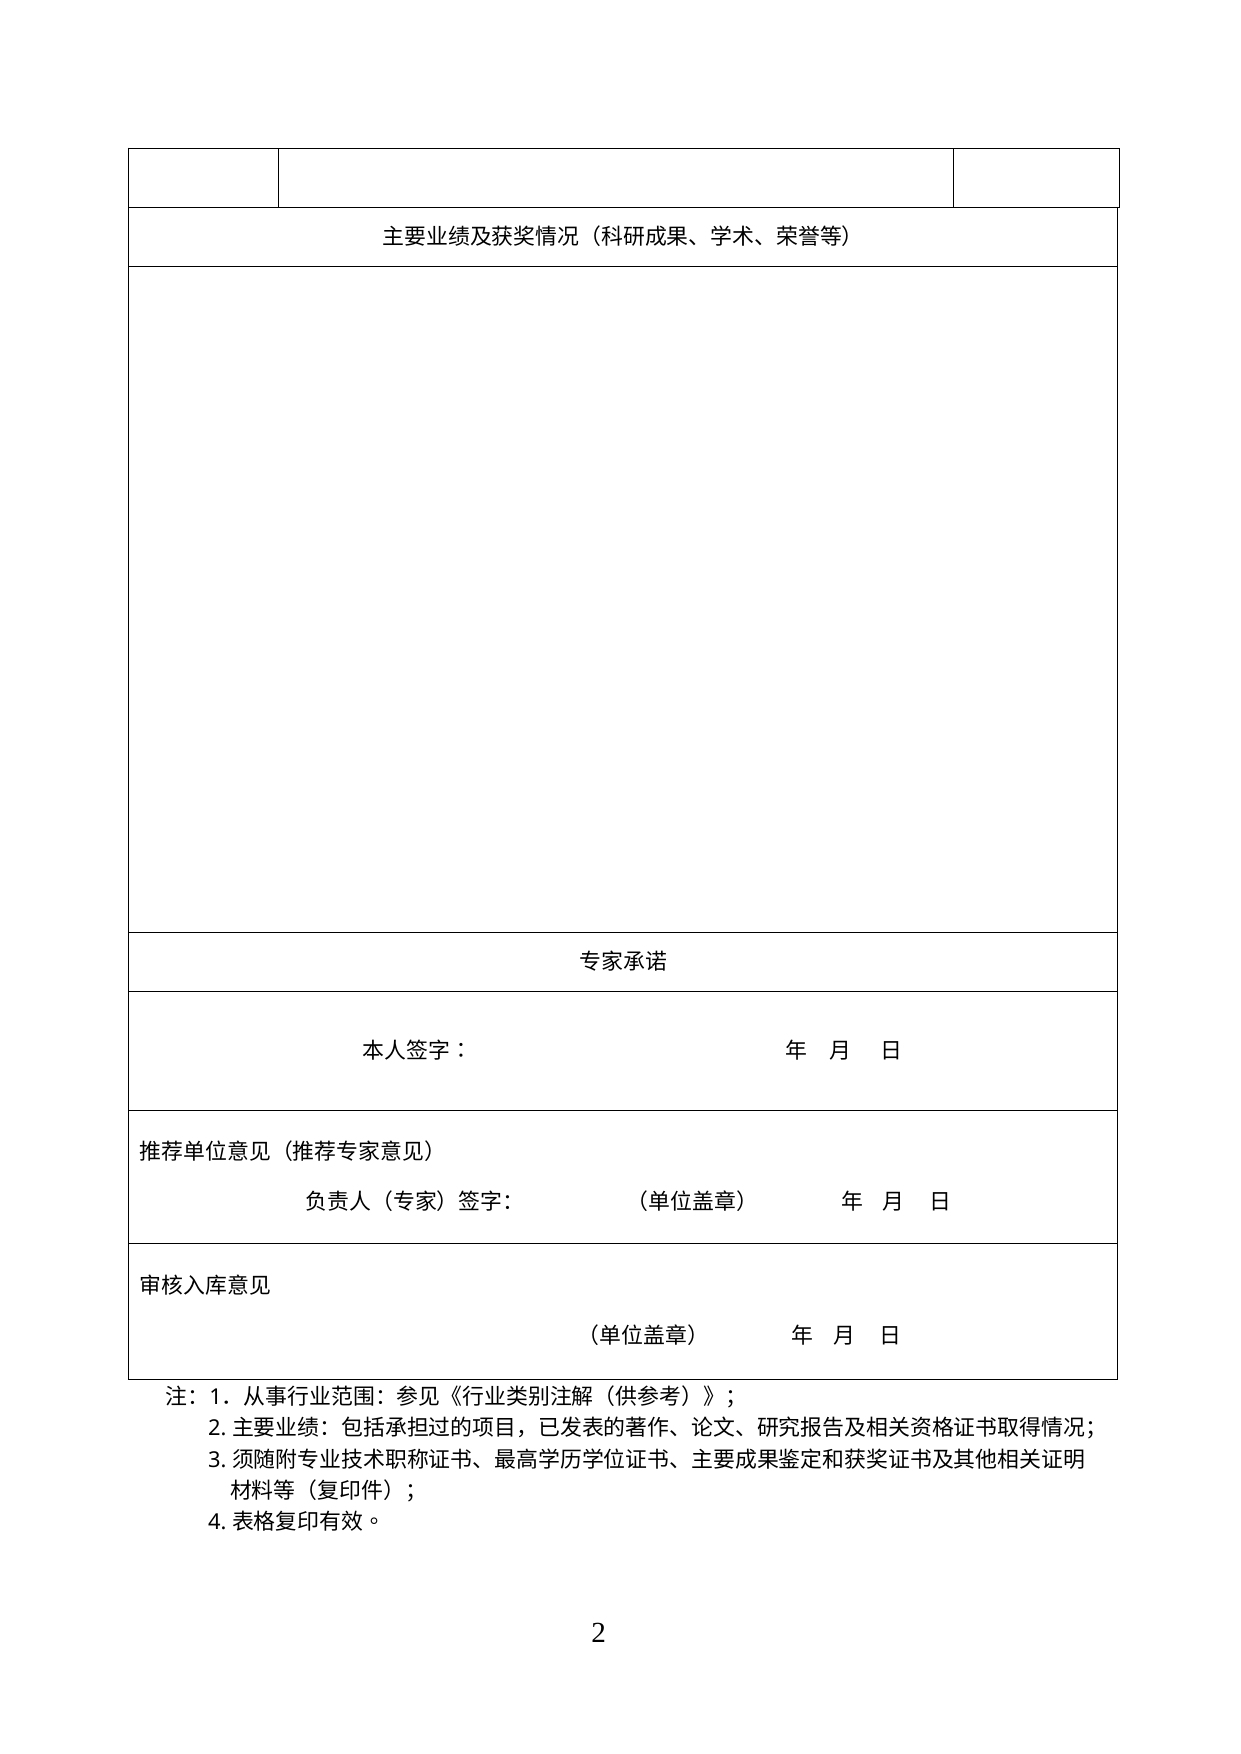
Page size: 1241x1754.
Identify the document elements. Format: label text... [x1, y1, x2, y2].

table_cell 推荐单位意见（推荐专家意见） 负责人（专家）签字： （单位盖章） 年 月 日 [129, 1111, 1117, 1243]
table_cell [279, 149, 953, 207]
table_cell 专家承诺 [129, 933, 1117, 991]
table_cell [129, 267, 1117, 932]
table_cell 审核入库意见 （单位盖章） 年 月 日 [129, 1244, 1117, 1378]
table_cell [954, 149, 1119, 207]
text 4. 表格复印有效。 [197, 1504, 1087, 1536]
table_cell [129, 149, 278, 207]
text 材料等（复印件）； [197, 1473, 1087, 1504]
text 注：1．从事行业范围：参见《行业类别注解（供参考）》； [165, 1380, 1087, 1411]
text 2. 主要业绩：包括承担过的项目，已发表的著作、论文、研究报告及相关资格证书取得情况； [197, 1411, 1087, 1442]
text 3. 须随附专业技术职称证书、最高学历学位证书、主要成果鉴定和获奖证书及其他相关证明 [197, 1442, 1087, 1473]
table_cell 主要业绩及获奖情况（科研成果、学术、荣誉等） [129, 208, 1117, 266]
table_cell 本人签字： 年 月 日 [129, 992, 1117, 1109]
